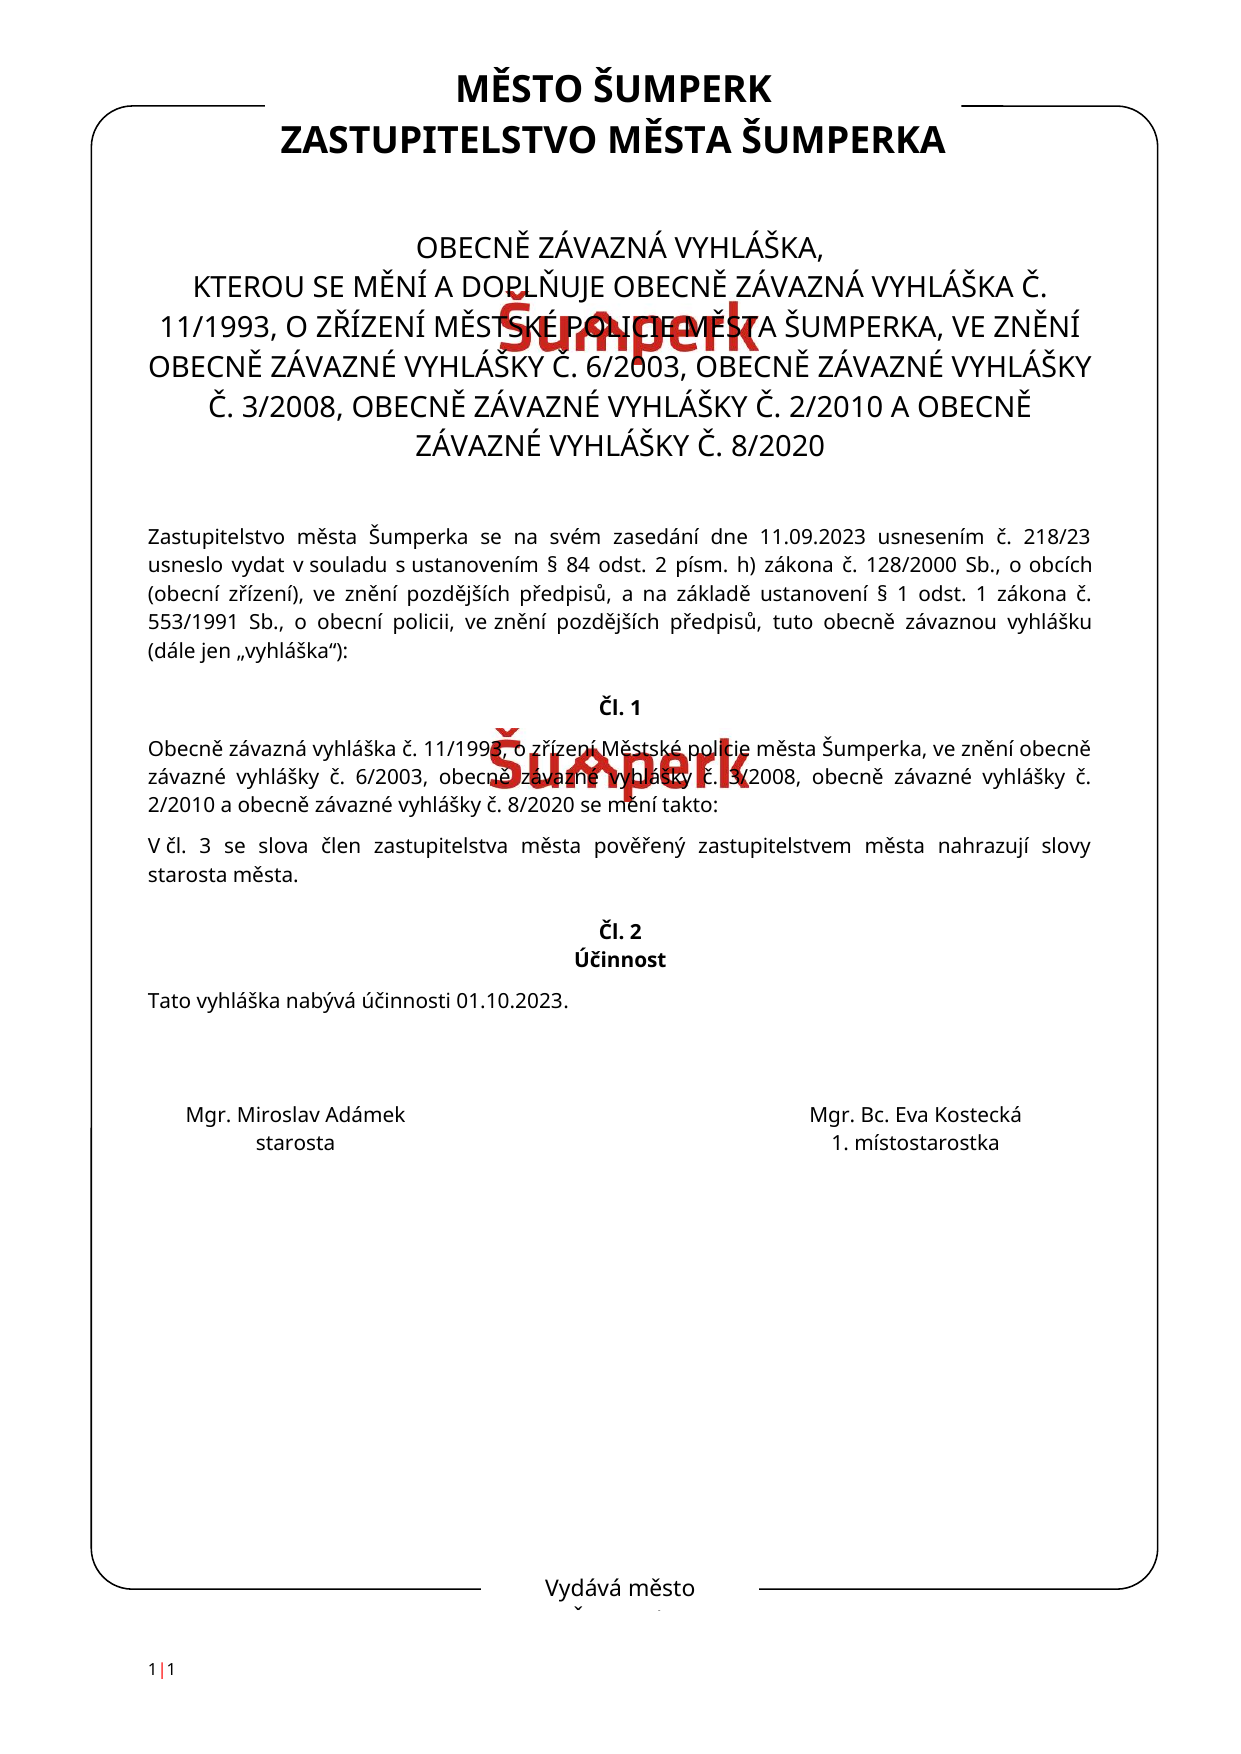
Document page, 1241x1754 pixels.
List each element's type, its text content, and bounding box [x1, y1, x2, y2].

text Tato vyhláška nabývá účinnosti 01.10.2023. [148, 986, 1092, 1014]
text Účinnost [148, 945, 1092, 974]
text V čl. 3 se slova člen zastupitelstva města pověřený zastupitelstvem města nahrazují slovy starosta města. [148, 831, 1092, 888]
text Obecně závazná vyhláška č. 11/1993, o zřízení Městské policie města Šumperka, ve znění obecně závazné vyhlášky č. 6/2003, obecně závazné vyhlášky č. 3/2008, obecně závazné vyhlášky č. 2/2010 a obecně závazné vyhlášky č. 8/2020 se mění takto: [148, 734, 1092, 819]
picture [489, 728, 750, 734]
text obecně závazná vyhláška, [148, 227, 1092, 267]
text Zastupitelstvo města Šumperka se na svém zasedání dne 11.09.2023 usnesením č. 218/23 usneslo vydat v souladu s ustanovením § 84 odst. 2 písm. h) zákona č. 128/2000 Sb., o obcích (obecní zřízení), ve znění pozdějších předpisů, a na základě ustanovení § 1 odst. 1 zákona č. 553/1991 Sb., o obecní policii, ve znění pozdějších předpisů, tuto obecně závaznou vyhlášku (dále jen „vyhláška“): [148, 522, 1092, 664]
subtitle Čl. 1 [148, 693, 1092, 721]
text Mgr. Miroslav Adámek Mgr. Bc. Eva Kostecká [148, 1100, 1092, 1128]
text Čl. 2 [148, 917, 1092, 945]
text starosta 1. místostarostka [148, 1128, 1092, 1157]
text KTEROU SE MĚNÍ A DOPLŇUJE OBECNĚ ZÁVAZNÁ VYHLÁŠKA Č. 11/1993, O ZŘÍZENÍ MĚSTSKÉ POLICIE MĚSTA ŠUMPERKA, VE ZNĚNÍ OBECNĚ ZÁVAZNÉ VYHLÁŠKY Č. 6/2003, OBECNĚ ZÁVAZNÉ VYHLÁŠKY Č. 3/2008, OBECNĚ ZÁVAZNÉ VYHLÁŠKY Č. 2/2010 A OBECNĚ ZÁVAZNÉ VYHLÁŠKY Č. 8/2020 [148, 267, 1092, 465]
